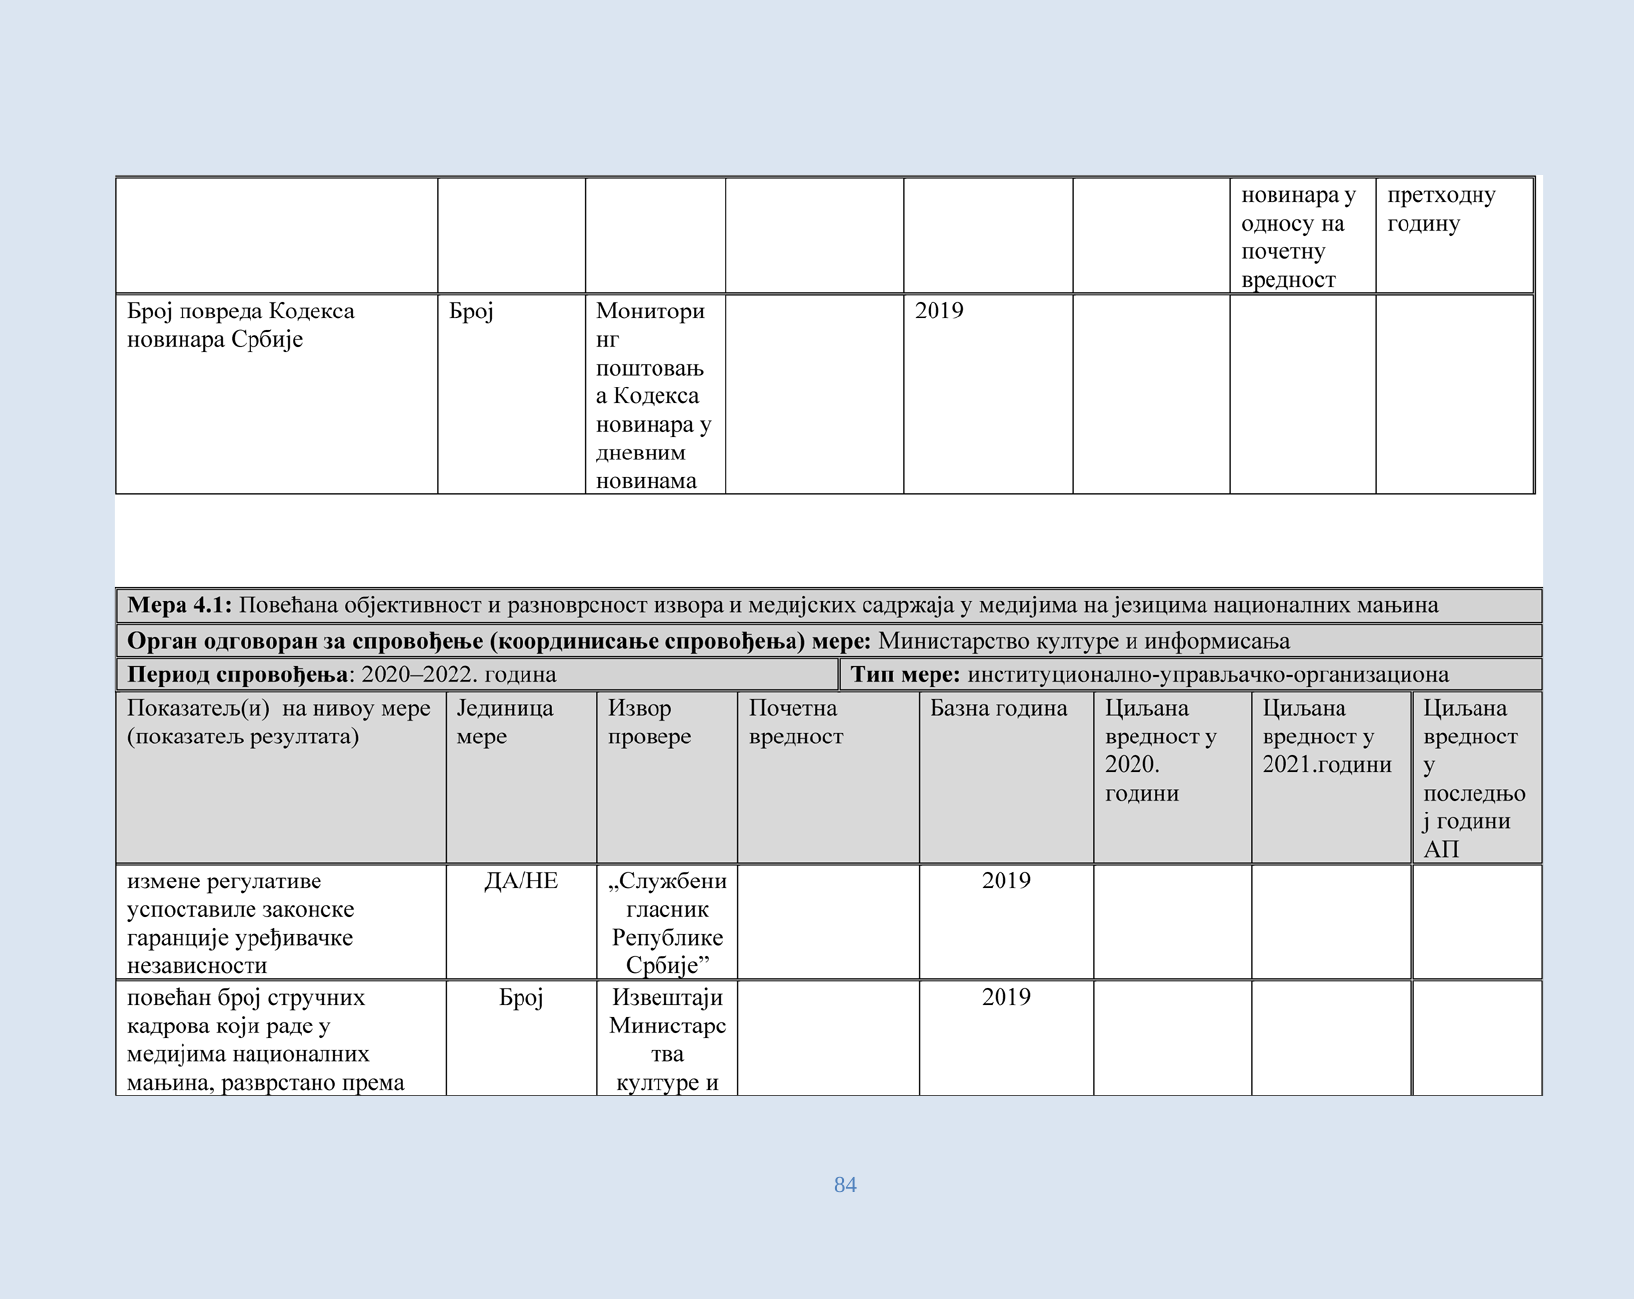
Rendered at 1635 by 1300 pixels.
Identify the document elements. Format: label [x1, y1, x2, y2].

picture [114, 175, 1544, 1096]
